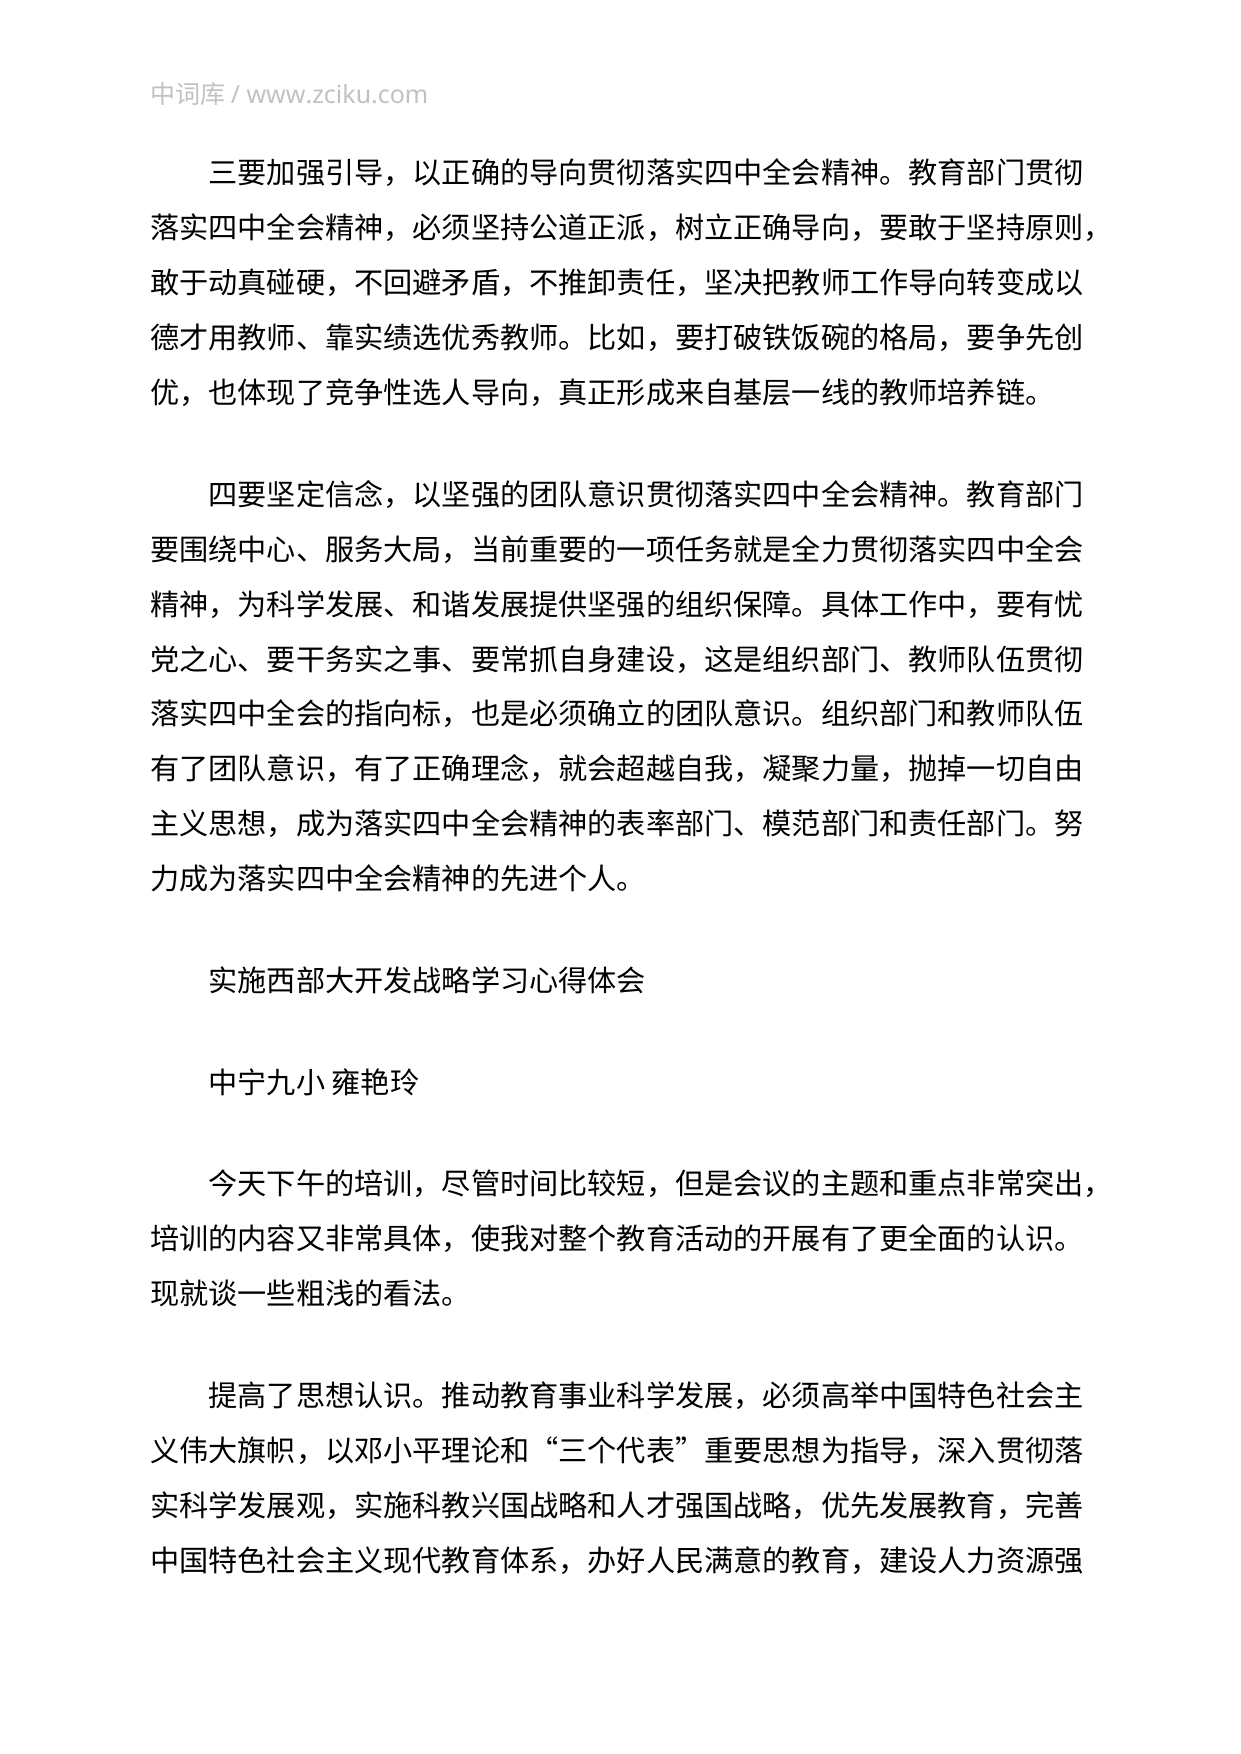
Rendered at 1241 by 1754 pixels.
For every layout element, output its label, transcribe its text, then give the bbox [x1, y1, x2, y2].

text 实施西部大开发战略学习心得体会 [150, 957, 1090, 1000]
text 四要坚定信念，以坚强的团队意识贯彻落实四中全会精神。教育部门要围绕中心、服务大局，当前重要的一项任务就是全力贯彻落实四中全会精神，为科学发展、和谐发展提供坚强的组织保障。具体工作中，要有忧党之心、要干务实之事、要常抓自身建设，这是组织部门、教师队伍贯彻落实四中全会的指向标，也是必须确立的团队意识。组织部门和教师队伍有了团队意识，有了正确理念，就会超越自我，凝聚力量，抛掉一切自由主义思想，成为落实四中全会精神的表率部门、模范部门和责任部门。努力成为落实四中全会精神的先进个人。 [150, 471, 1090, 898]
text 中宁九小 雍艳玲 [150, 1059, 1090, 1101]
text 三要加强引导，以正确的导向贯彻落实四中全会精神。教育部门贯彻落实四中全会精神，必须坚持公道正派，树立正确导向，要敢于坚持原则，敢于动真碰硬，不回避矛盾，不推卸责任，坚决把教师工作导向转变成以德才用教师、靠实绩选优秀教师。比如，要打破铁饭碗的格局，要争先创优，也体现了竞争性选人导向，真正形成来自基层一线的教师培养链。 [150, 150, 1090, 412]
text 今天下午的培训，尽管时间比较短，但是会议的主题和重点非常突出，培训的内容又非常具体，使我对整个教育活动的开展有了更全面的认识。现就谈一些粗浅的看法。 [150, 1161, 1090, 1313]
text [150, 1372, 1090, 1579]
